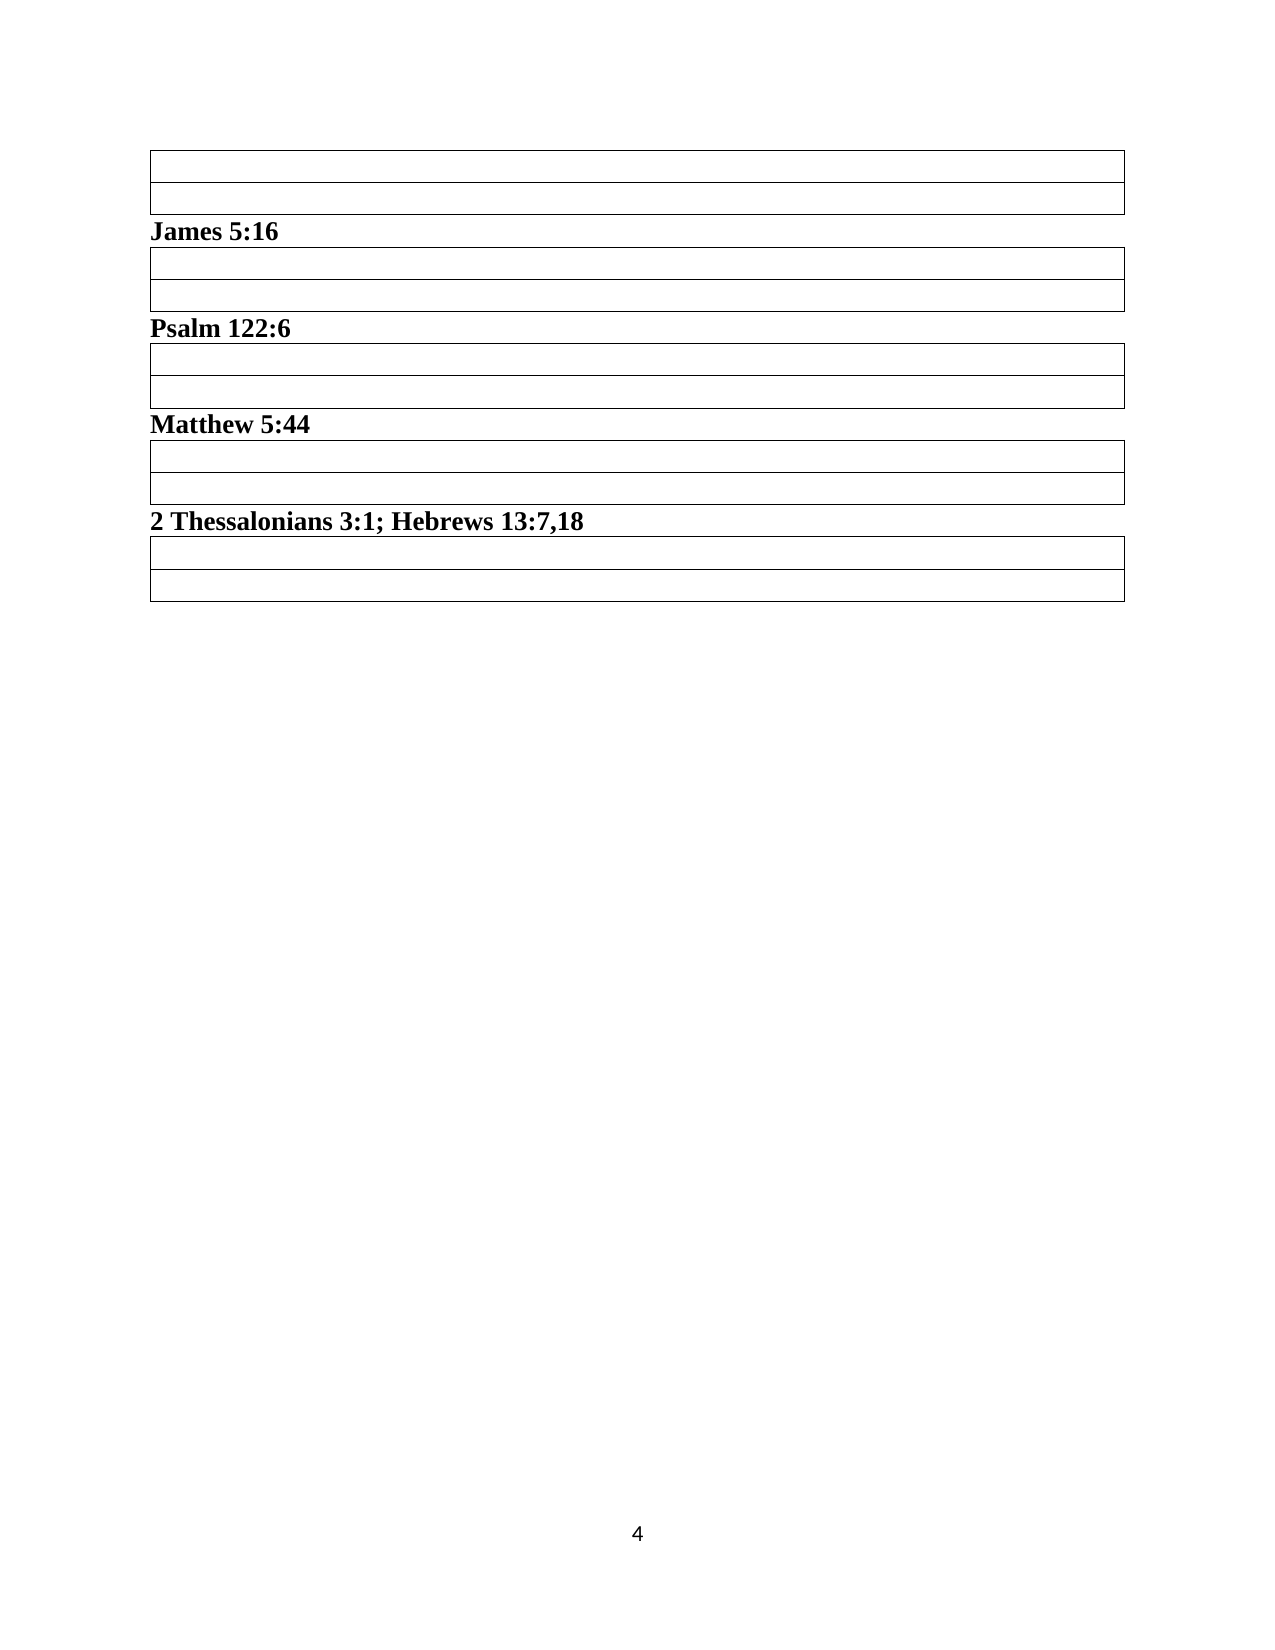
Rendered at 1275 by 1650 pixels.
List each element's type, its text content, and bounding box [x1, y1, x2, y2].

table_header [151, 151, 1124, 182]
table_header [151, 537, 1124, 568]
table_header [151, 248, 1124, 279]
text 2 Thessalonians 3:1; Hebrews 13:7,18 [150, 505, 1125, 536]
table_cell [151, 473, 1124, 504]
table_cell [151, 280, 1124, 311]
text Matthew 5:44 [150, 409, 1125, 440]
table_cell [151, 376, 1124, 407]
table_cell [151, 183, 1124, 214]
text James 5:16 [150, 215, 1125, 247]
table_header [151, 441, 1124, 472]
table_header [151, 344, 1124, 375]
table_cell [151, 570, 1124, 601]
text Psalm 122:6 [150, 312, 1125, 343]
